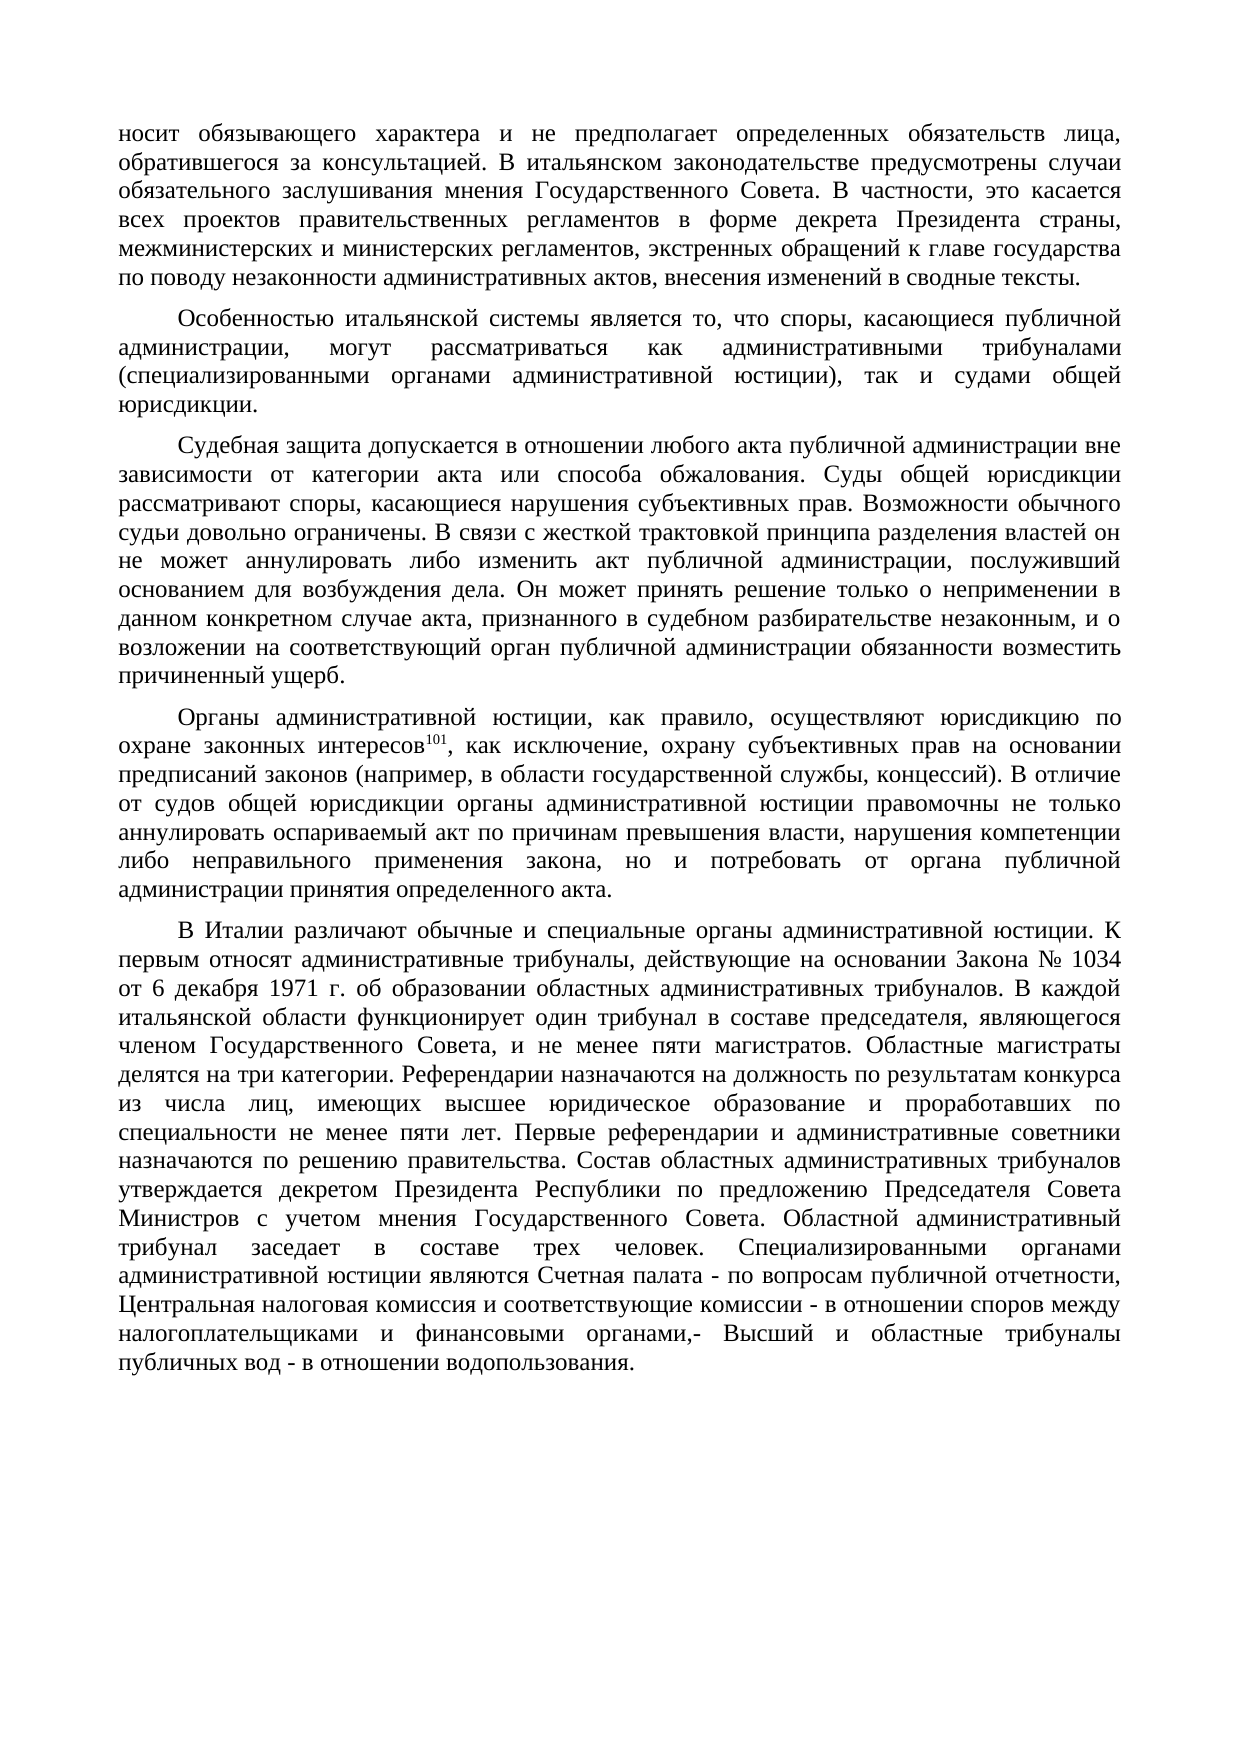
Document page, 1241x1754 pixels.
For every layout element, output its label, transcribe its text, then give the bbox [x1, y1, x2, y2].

text В Италии различают обычные и специальные органы административной юстиции. К первым относят административные трибуналы, действующие на основании Закона № 1034 от 6 декабря 1971 г. об образовании областных административных трибуналов. В каждой итальянской области функционирует один трибунал в составе председателя, являющегося членом Государственного Совета, и не менее пяти магистратов. Областные магистраты делятся на три категории. Референдарии назначаются на должность по результатам конкурса из числа лиц, имеющих высшее юридическое образование и проработавших по специальности не менее пяти лет. Первые референдарии и административные советники назначаются по решению правительства. Состав областных административных трибуналов утверждается декретом Президента Республики по предложению Председателя Совета Министров с учетом мнения Государственного Совета. Областной административный трибунал заседает в составе трех человек. Специализированными органами административной юстиции являются Счетная палата - по вопросам публичной отчетности, Центральная налоговая комиссия и соответствующие комиссии - в отношении споров между налогоплательщиками и финансовыми органами,- Высший и областные трибуналы публичных вод - в отношении водопользования. [118, 916, 1122, 1376]
text Особенностью итальянской системы является то, что споры, касающиеся публичной администрации, могут рассматриваться как административными трибуналами (специализированными органами административной юстиции), так и судами общей юрисдикции. [118, 303, 1122, 418]
text Судебная защита допускается в отношении любого акта публичной администрации вне зависимости от категории акта или способа обжалования. Суды общей юрисдикции рассматривают споры, касающиеся нарушения субъективных прав. Возможности обычного судьи довольно ограничены. В связи с жесткой трактовкой принципа разделения властей он не может аннулировать либо изменить акт публичной администрации, послуживший основанием для возбуждения дела. Он может принять решение только о неприменении в данном конкретном случае акта, признанного в судебном разбирательстве незаконным, и о возложении на соответствующий орган публичной администрации обязанности возместить причиненный ущерб. [118, 431, 1122, 689]
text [118, 118, 1122, 291]
text Органы административной юстиции, как правило, осуществляют юрисдикцию по охране законных интересов101, как исключение, охрану субъективных прав на основании предписаний законов (например, в области государственной службы, концессий). В отличие от судов общей юрисдикции органы административной юстиции правомочны не только аннулировать оспариваемый акт по причинам превышения власти, нарушения компетенции либо неправильного применения закона, но и потребовать от органа публичной администрации принятия определенного акта. [118, 702, 1122, 903]
